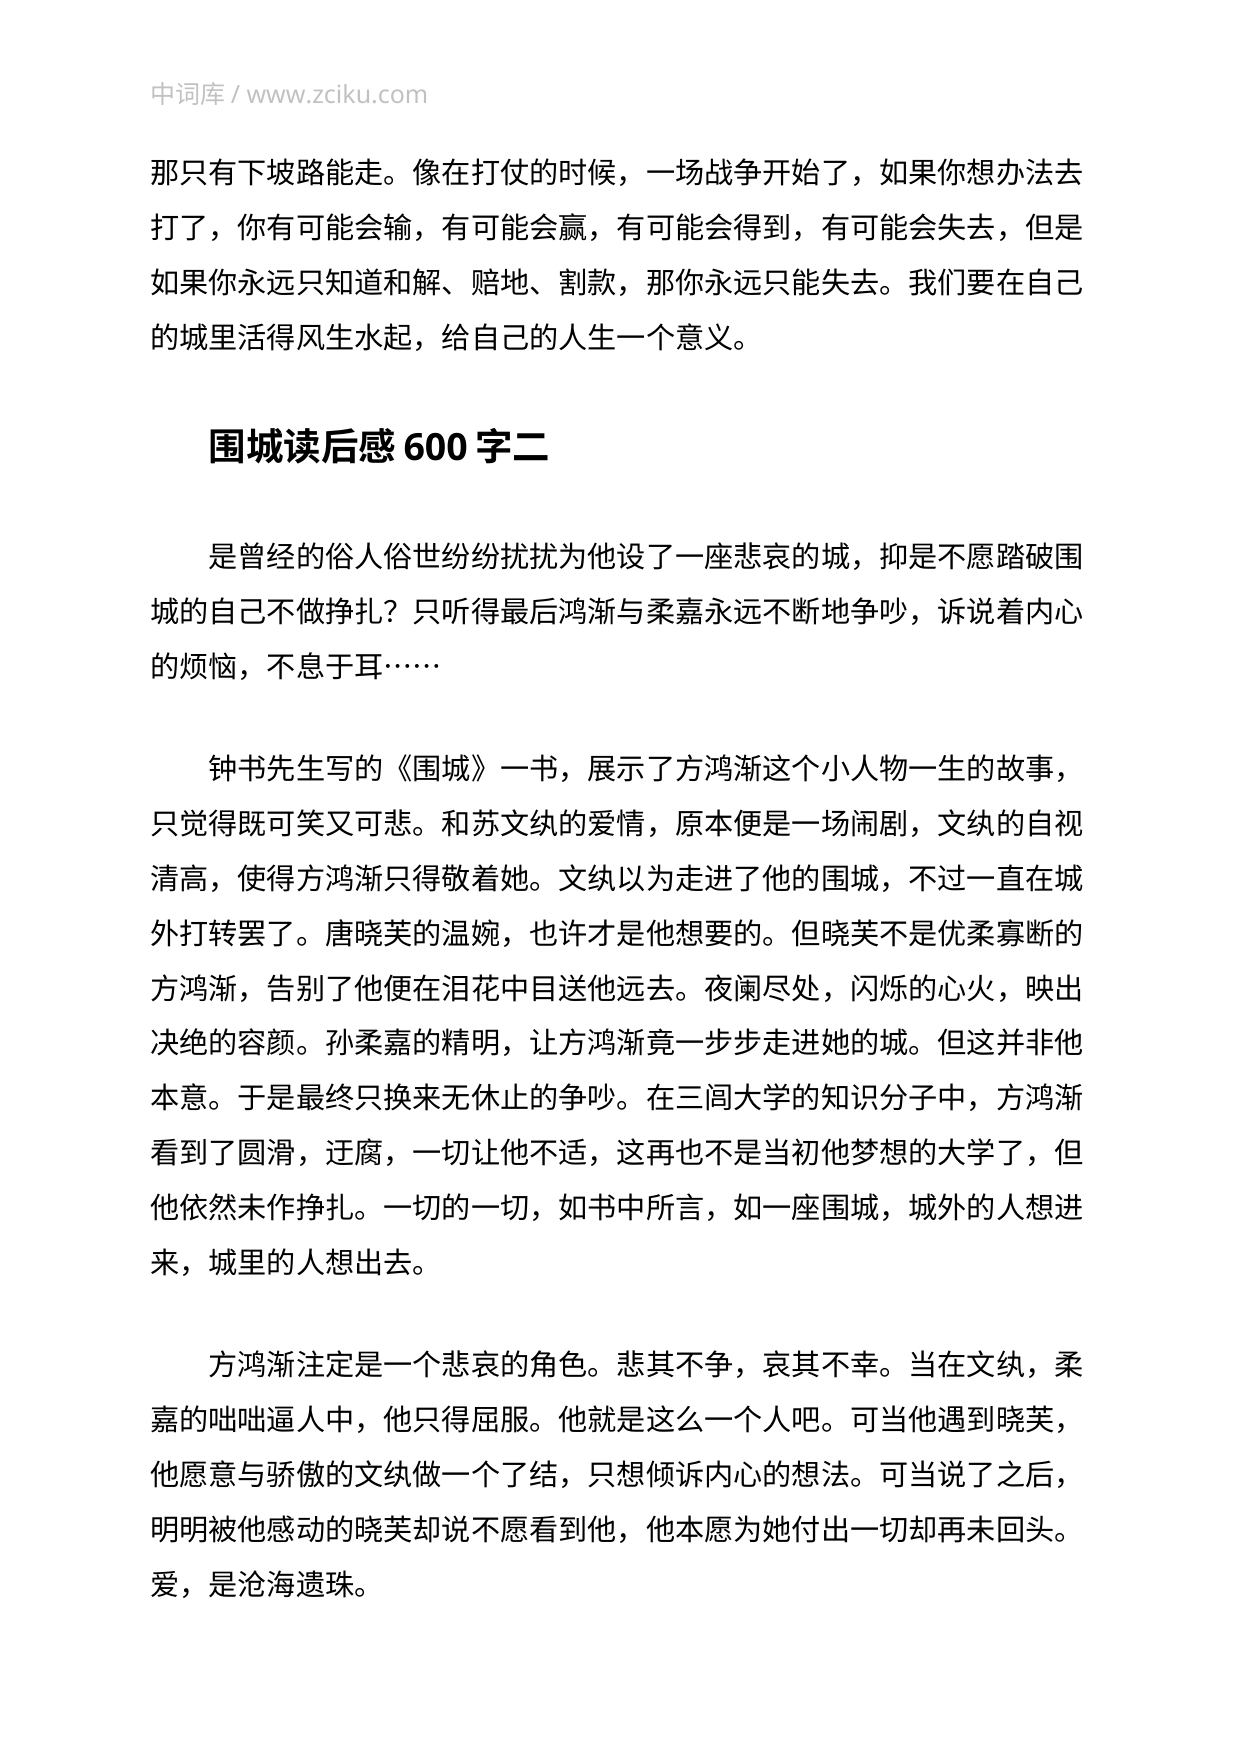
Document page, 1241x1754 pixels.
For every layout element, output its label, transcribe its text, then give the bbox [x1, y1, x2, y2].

text 是曾经的俗人俗世纷纷扰扰为他设了一座悲哀的城，抑是不愿踏破围城的自己不做挣扎？只听得最后鸿渐与柔嘉永远不断地争吵，诉说着内心的烦恼，不息于耳…… [150, 534, 1090, 686]
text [150, 150, 1090, 357]
text 钟书先生写的《围城》一书，展示了方鸿渐这个小人物一生的故事，只觉得既可笑又可悲。和苏文纨的爱情，原本便是一场闹剧，文纨的自视清高，使得方鸿渐只得敬着她。文纨以为走进了他的围城，不过一直在城外打转罢了。唐晓芙的温婉，也许才是他想要的。但晓芙不是优柔寡断的方鸿渐，告别了他便在泪花中目送他远去。夜阑尽处，闪烁的心火，映出决绝的容颜。孙柔嘉的精明，让方鸿渐竟一步步走进她的城。但这并非他本意。于是最终只换来无休止的争吵。在三闾大学的知识分子中，方鸿渐看到了圆滑，迂腐，一切让他不适，这再也不是当初他梦想的大学了，但他依然未作挣扎。一切的一切，如书中所言，如一座围城，城外的人想进来，城里的人想出去。 [150, 746, 1090, 1282]
text 围城读后感600字二 [150, 416, 1090, 471]
text 方鸿渐注定是一个悲哀的角色。悲其不争，哀其不幸。当在文纨，柔嘉的咄咄逼人中，他只得屈服。他就是这么一个人吧。可当他遇到晓芙，他愿意与骄傲的文纨做一个了结，只想倾诉内心的想法。可当说了之后，明明被他感动的晓芙却说不愿看到他，他本愿为她付出一切却再未回头。爱，是沧海遗珠。 [150, 1341, 1090, 1603]
